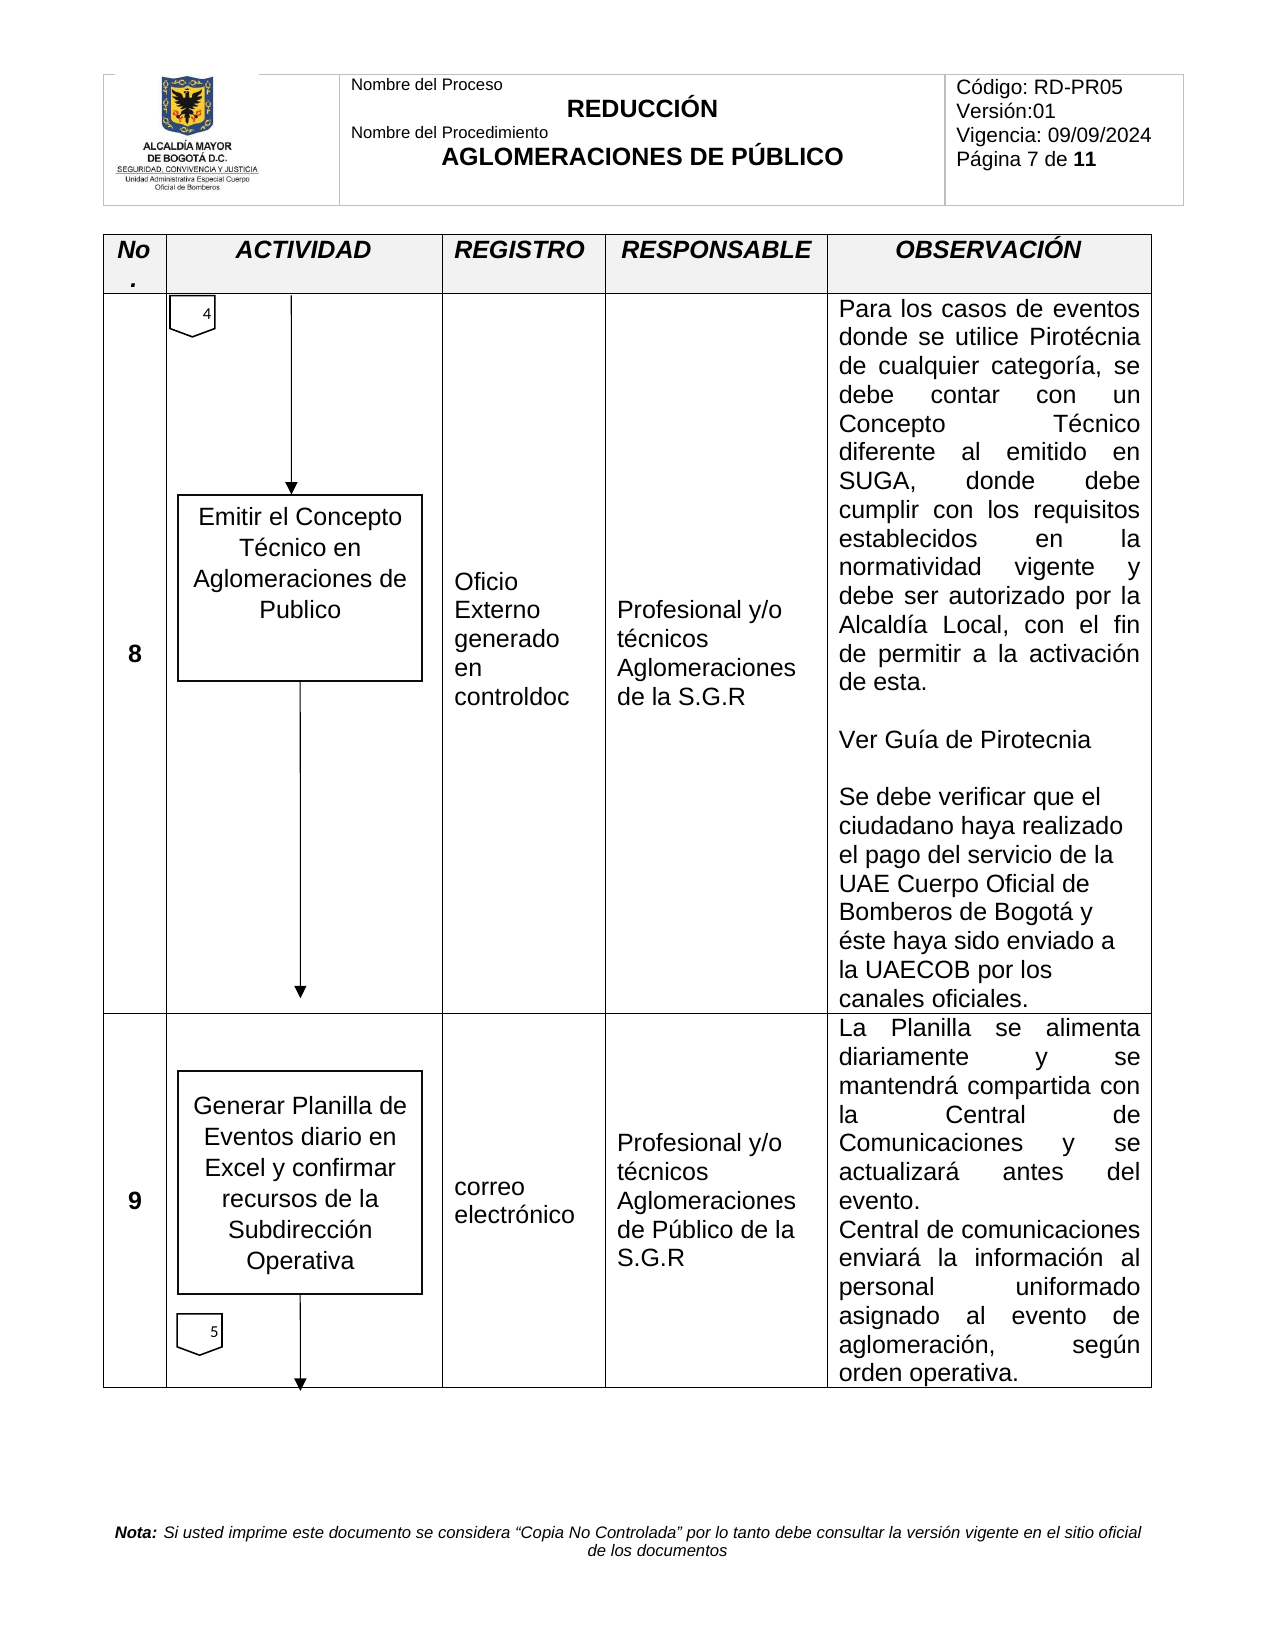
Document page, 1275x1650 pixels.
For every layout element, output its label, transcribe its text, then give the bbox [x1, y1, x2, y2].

table_cell Profesional y/o técnicos Aglomeraciones de Público de la S.G.R [606, 1014, 827, 1387]
table_cell 9 [104, 1014, 166, 1387]
table_header REGISTRO [443, 235, 605, 293]
table_cell La Planilla se alimenta diariamente y se mantendrá compartida con la Central de Comunicaciones y se actualizará antes del evento. Central de comunicaciones enviará la información al personal uniformado asignado al evento de aglomeración, según orden operativa. [828, 1014, 1151, 1387]
table_cell [167, 1014, 442, 1387]
table_header No. [104, 235, 166, 293]
table_cell correo electrónico [443, 1014, 605, 1387]
table_cell Para los casos de eventos donde se utilice Pirotécnia de cualquier categoría, se debe contar con un Concepto Técnico diferente al emitido en SUGA, donde debe cumplir con los requisitos establecidos en la normatividad vigente y debe ser autorizado por la Alcaldía Local, con el fin de permitir a la activación de esta. Ver Guía de Pirotecnia Se debe verificar que el ciudadano haya realizado el pago del servicio de la UAE Cuerpo Oficial de Bomberos de Bogotá y éste haya sido enviado a la UAECOB por los canales oficiales. [828, 294, 1151, 1012]
table_cell Profesional y/o técnicos Aglomeraciones de la S.G.R [606, 294, 827, 1012]
table_cell [167, 294, 442, 1012]
picture [114, 74, 259, 192]
table_cell Oficio Externo generado en controldoc [443, 294, 605, 1012]
table_header RESPONSABLE [606, 235, 827, 293]
table_header OBSERVACIÓN [828, 235, 1151, 293]
table_header ACTIVIDAD [167, 235, 442, 293]
table_cell 8 [104, 294, 166, 1012]
